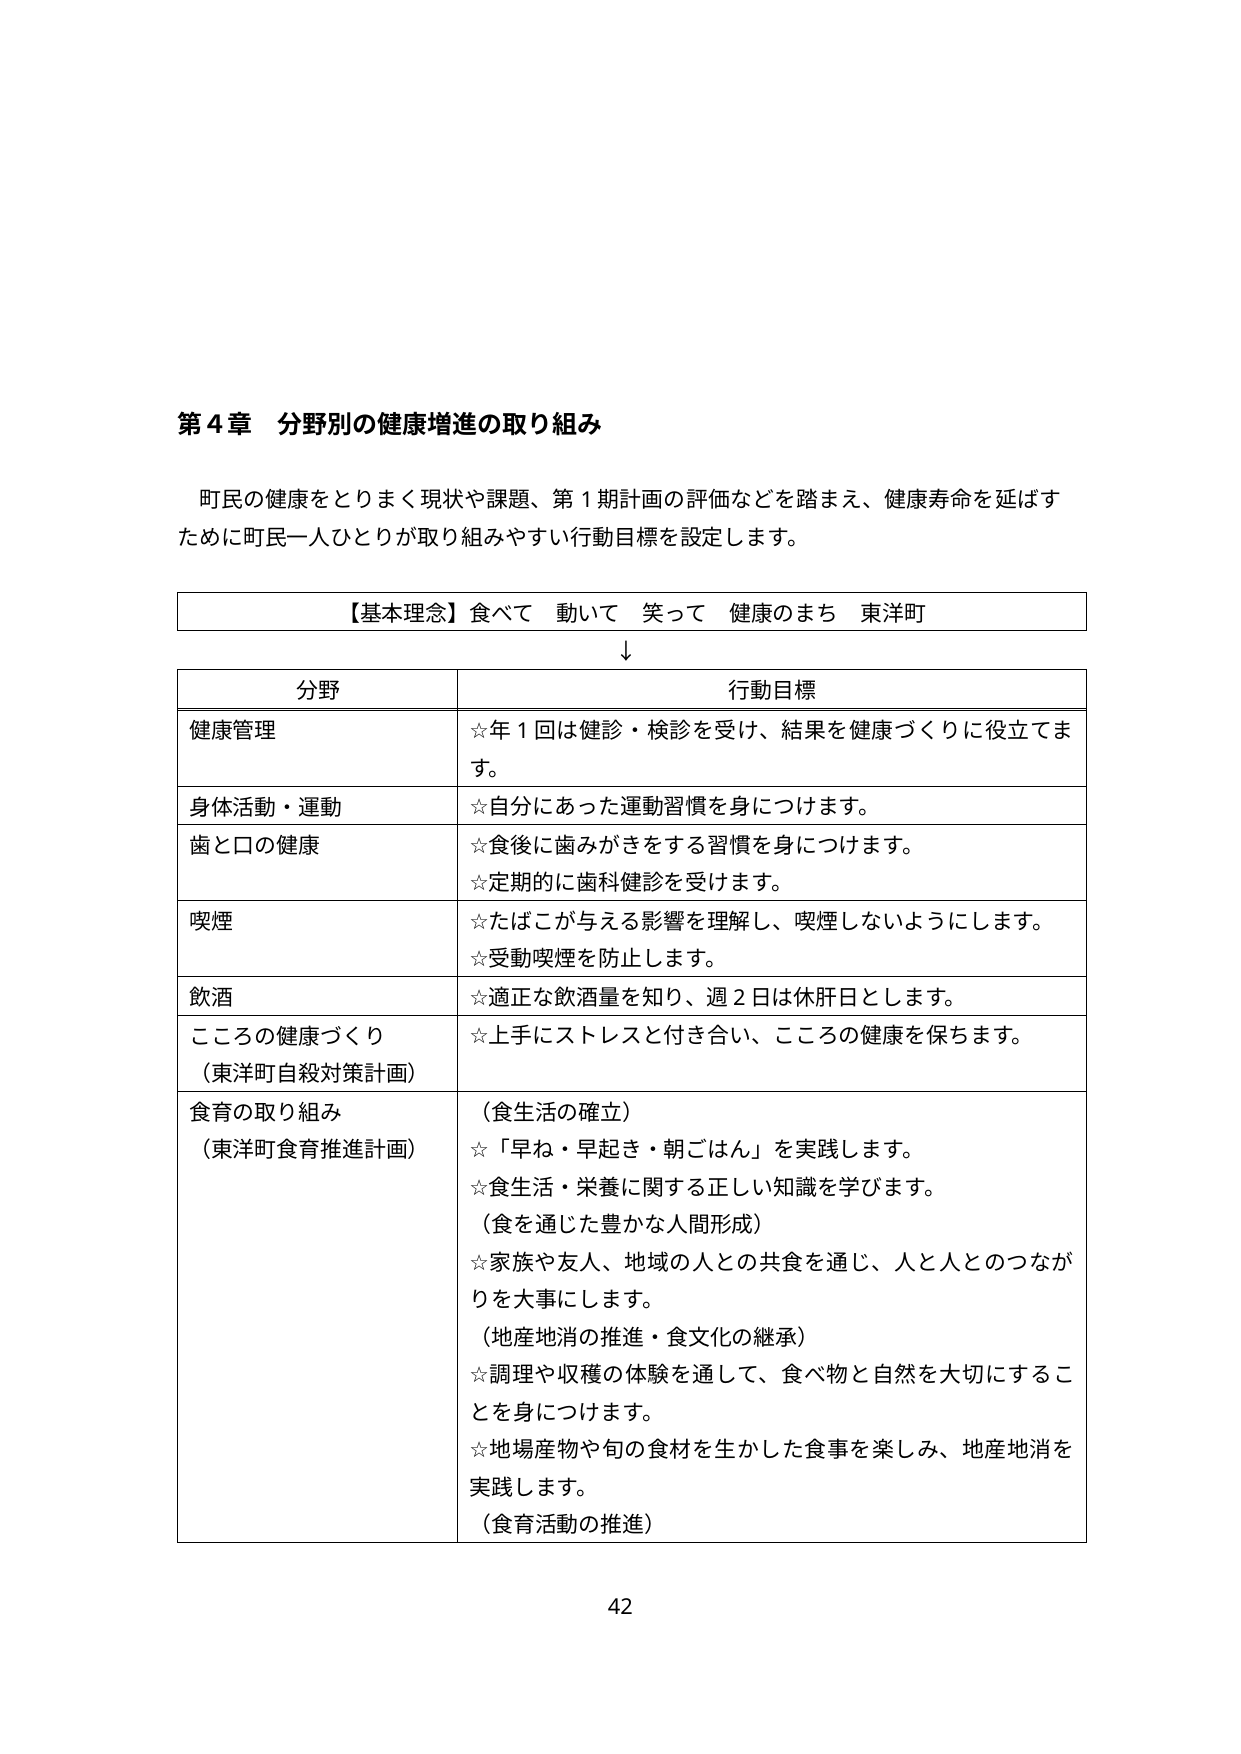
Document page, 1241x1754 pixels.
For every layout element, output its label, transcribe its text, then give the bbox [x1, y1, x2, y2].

table_header 分野 [178, 670, 457, 707]
table_cell ☆適正な飲酒量を知り、週2日は休肝日とします。 [458, 977, 1086, 1015]
table_cell こころの健康づくり （東洋町自殺対策計画） [178, 1016, 457, 1091]
table_cell 健康管理 [178, 711, 457, 786]
table_cell 飲酒 [178, 977, 457, 1015]
table_cell ☆たばこが与える影響を理解し、喫煙しないようにします。 ☆受動喫煙を防止します。 [458, 901, 1086, 976]
table_cell 身体活動・運動 [178, 787, 457, 824]
table_cell 喫煙 [178, 901, 457, 976]
table_cell 食育の取り組み （東洋町食育推進計画） [178, 1092, 457, 1542]
table_cell ☆上手にストレスと付き合い、こころの健康を保ちます。 [458, 1016, 1086, 1091]
table_header 【基本理念】食べて 動いて 笑って 健康のまち 東洋町 [178, 593, 1086, 630]
text 町民の健康をとりまく現状や課題、第1期計画の評価などを踏まえ、健康寿命を延ばすために町民一人ひとりが取り組みやすい行動目標を設定します。 [177, 479, 1063, 554]
table_cell 歯と口の健康 [178, 825, 457, 900]
table_cell ☆年1回は健診・検診を受け、結果を健康づくりに役立てます。 [458, 711, 1086, 786]
table_cell ☆自分にあった運動習慣を身につけます。 [458, 787, 1086, 824]
table_header 行動目標 [458, 670, 1086, 707]
text ↓ [177, 631, 1063, 669]
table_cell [458, 1092, 1086, 1542]
table_cell ☆食後に歯みがきをする習慣を身につけます。 ☆定期的に歯科健診を受けます。 [458, 825, 1086, 900]
text 第４章 分野別の健康増進の取り組み [177, 404, 1063, 442]
